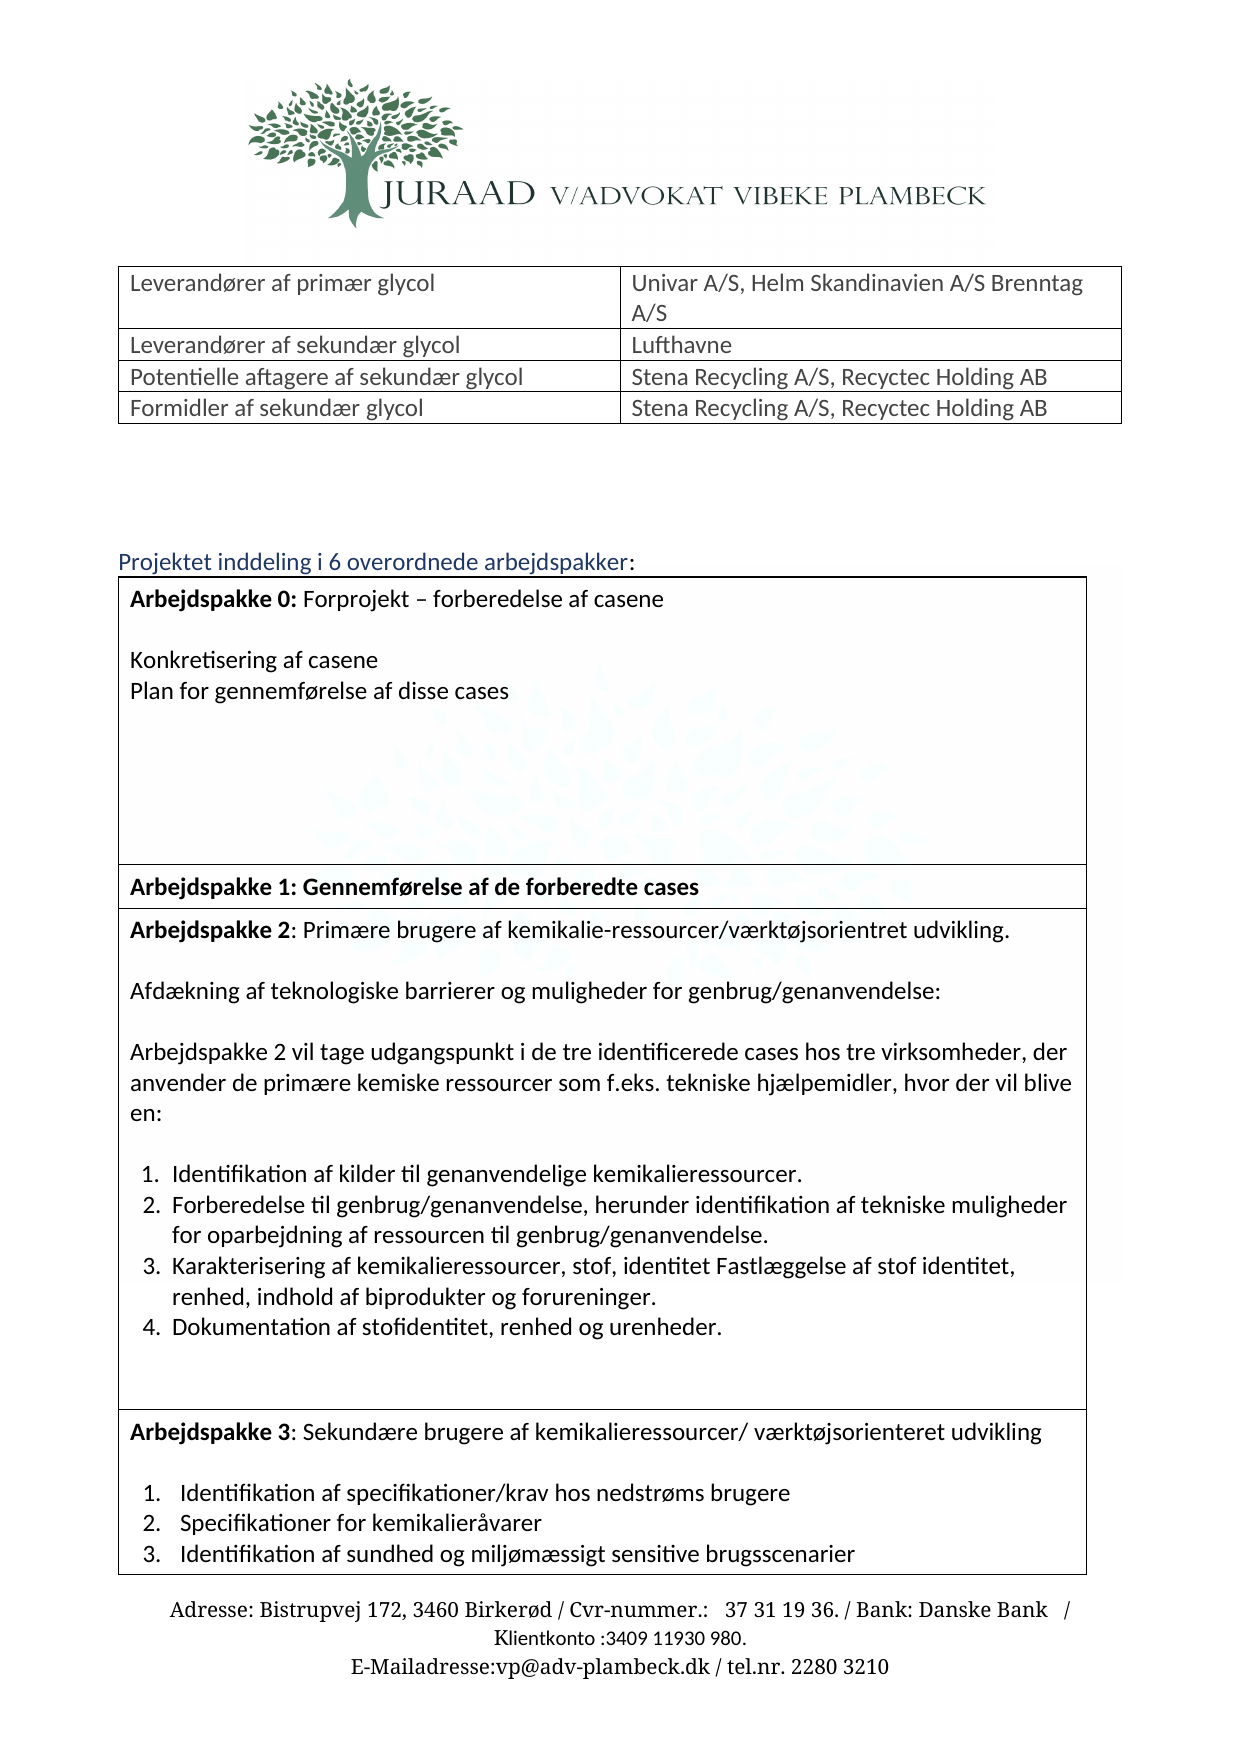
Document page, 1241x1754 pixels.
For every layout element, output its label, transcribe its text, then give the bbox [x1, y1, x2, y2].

picture [243, 73, 997, 266]
table_cell Lufthavne [621, 329, 1121, 359]
table_cell Univar A/S, Helm Skandinavien A/S Brenntag A/S [621, 267, 1121, 328]
table_cell Arbejdspakke 1: Gennemførelse af de forberedte cases [119, 865, 1086, 907]
table_header Arbejdspakke 0: Forprojekt – forberedelse af casene Konkretisering af casene Plan for gennemførelse af disse cases [119, 578, 1086, 864]
table_cell Arbejdspakke 2: Primære brugere af kemikalie-ressourcer/værktøjsorientret udvikling. Afdækning af teknologiske barrierer og muligheder for genbrug/genanvendelse: Arbejdspakke 2 vil tage udgangspunkt i de tre identificerede cases hos tre virksomheder, der anvender de primære kemiske ressourcer som f.eks. tekniske hjælpemidler, hvor der vil blive en: Identifikation af kilder til genanvendelige kemikalieressourcer. Forberedelse til genbrug/genanvendelse, herunder identifikation af tekniske muligheder for oparbejdning af ressourcen til genbrug/genanvendelse. Karakterisering af kemikalieressourcer, stof, identitet Fastlæggelse af stof identitet, renhed, indhold af biprodukter og forureninger. Dokumentation af stofidentitet, renhed og urenheder. [119, 909, 1086, 1409]
table_cell Stena Recycling A/S, Recyctec Holding AB [621, 392, 1121, 423]
text Projektet inddeling i 6 overordnede arbejdspakker: [118, 546, 1122, 576]
table_cell Potentielle aftagere af sekundær glycol [119, 361, 620, 391]
table_cell Leverandører af primær glycol [119, 267, 620, 328]
table_cell Leverandører af sekundær glycol [119, 329, 620, 359]
table_cell Formidler af sekundær glycol [119, 392, 620, 423]
table_cell Stena Recycling A/S, Recyctec Holding AB [621, 361, 1121, 391]
